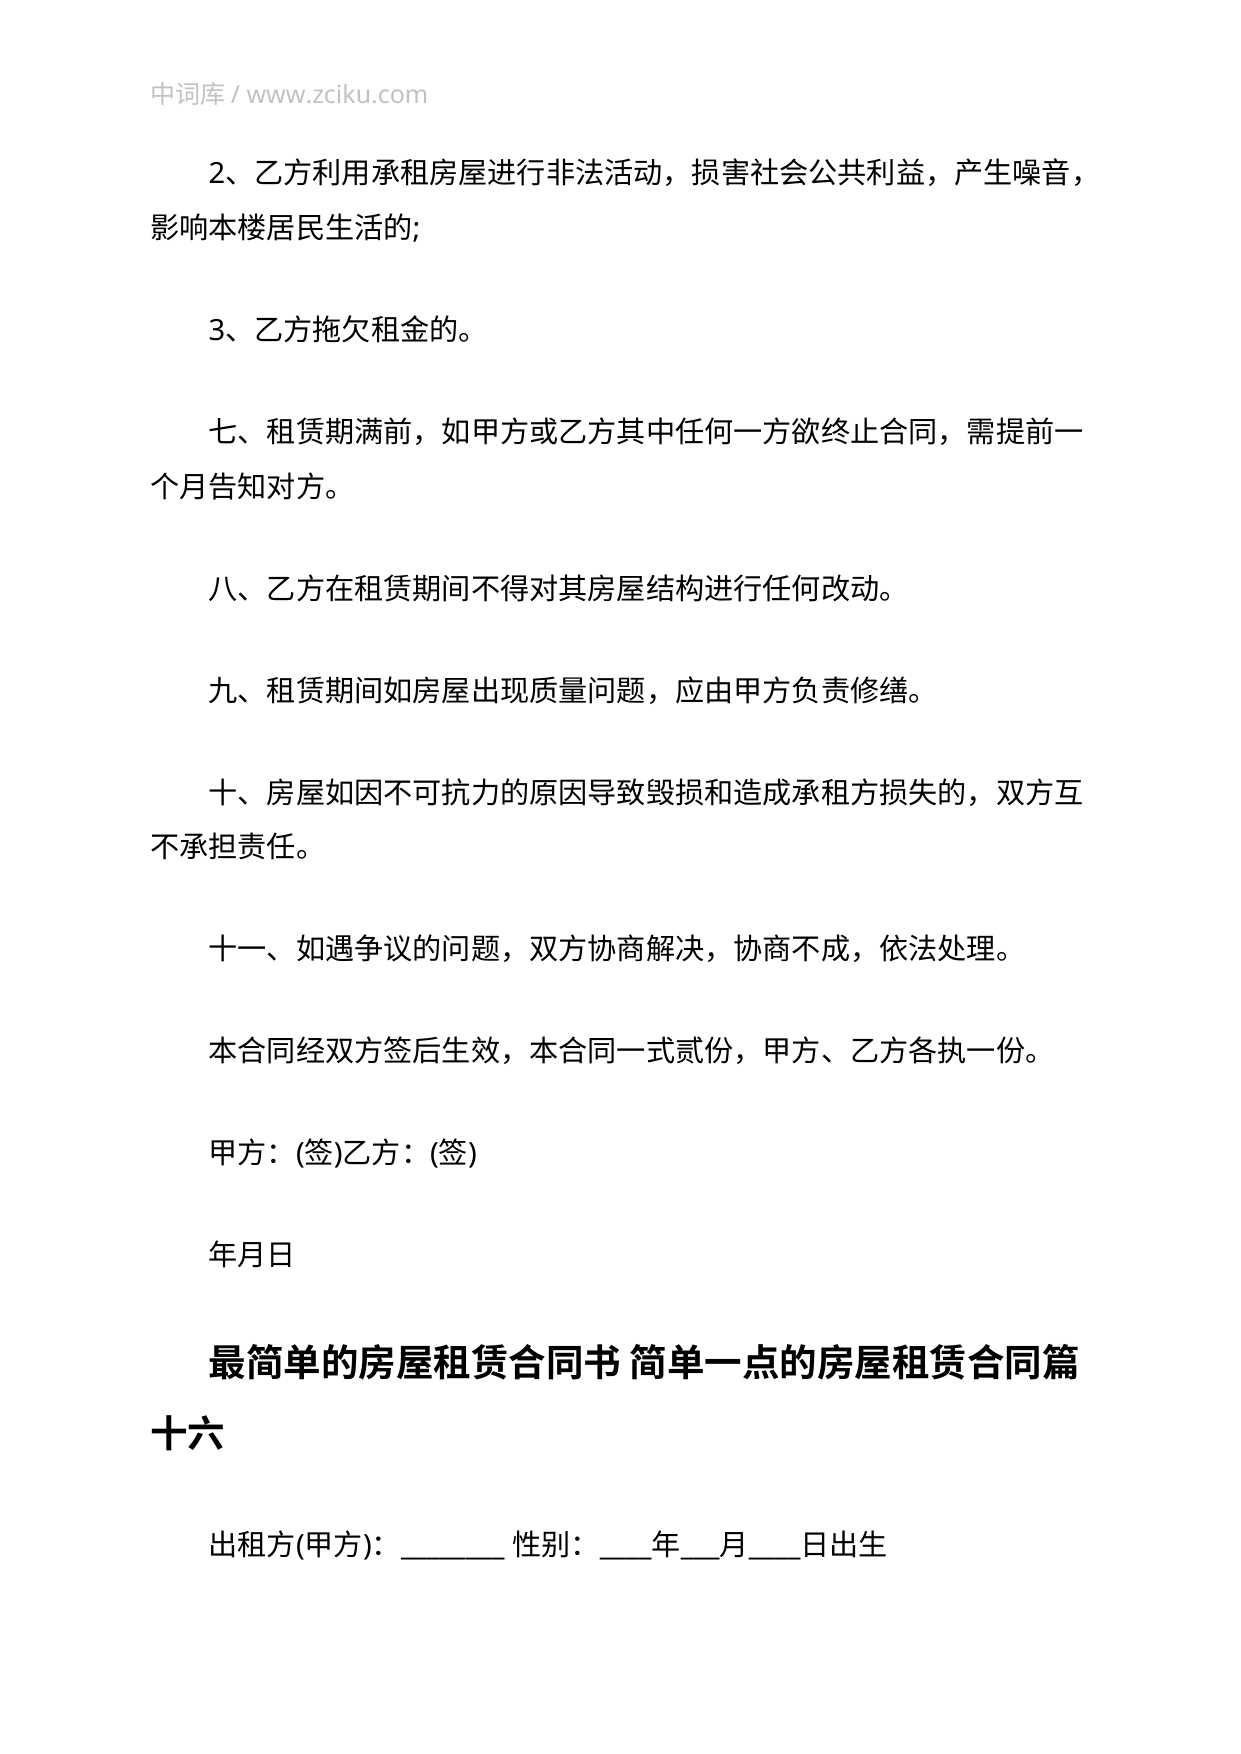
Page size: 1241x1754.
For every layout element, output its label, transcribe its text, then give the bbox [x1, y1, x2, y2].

text 七、租赁期满前，如甲方或乙方其中任何一方欲终止合同，需提前一个月告知对方。 [150, 409, 1090, 506]
text 甲方：(签)乙方：(签) [150, 1129, 1090, 1172]
text 出租方(甲方)：________ 性别：____年___月____日出生 [150, 1521, 1090, 1563]
text 3、乙方拖欠租金的。 [150, 307, 1090, 349]
text 八、乙方在租赁期间不得对其房屋结构进行任何改动。 [150, 566, 1090, 608]
text 本合同经双方签后生效，本合同一式贰份，甲方、乙方各执一份。 [150, 1028, 1090, 1070]
text 十、房屋如因不可抗力的原因导致毁损和造成承租方损失的，双方互不承担责任。 [150, 769, 1090, 866]
text 九、租赁期间如房屋出现质量问题，应由甲方负责修缮。 [150, 667, 1090, 710]
text 十一、如遇争议的问题，双方协商解决，协商不成，依法处理。 [150, 926, 1090, 968]
text 最简单的房屋租赁合同书 简单一点的房屋租赁合同篇十六 [150, 1333, 1090, 1458]
text 年月日 [150, 1231, 1090, 1274]
text 2、乙方利用承租房屋进行非法活动，损害社会公共利益，产生噪音，影响本楼居民生活的; [150, 150, 1090, 247]
